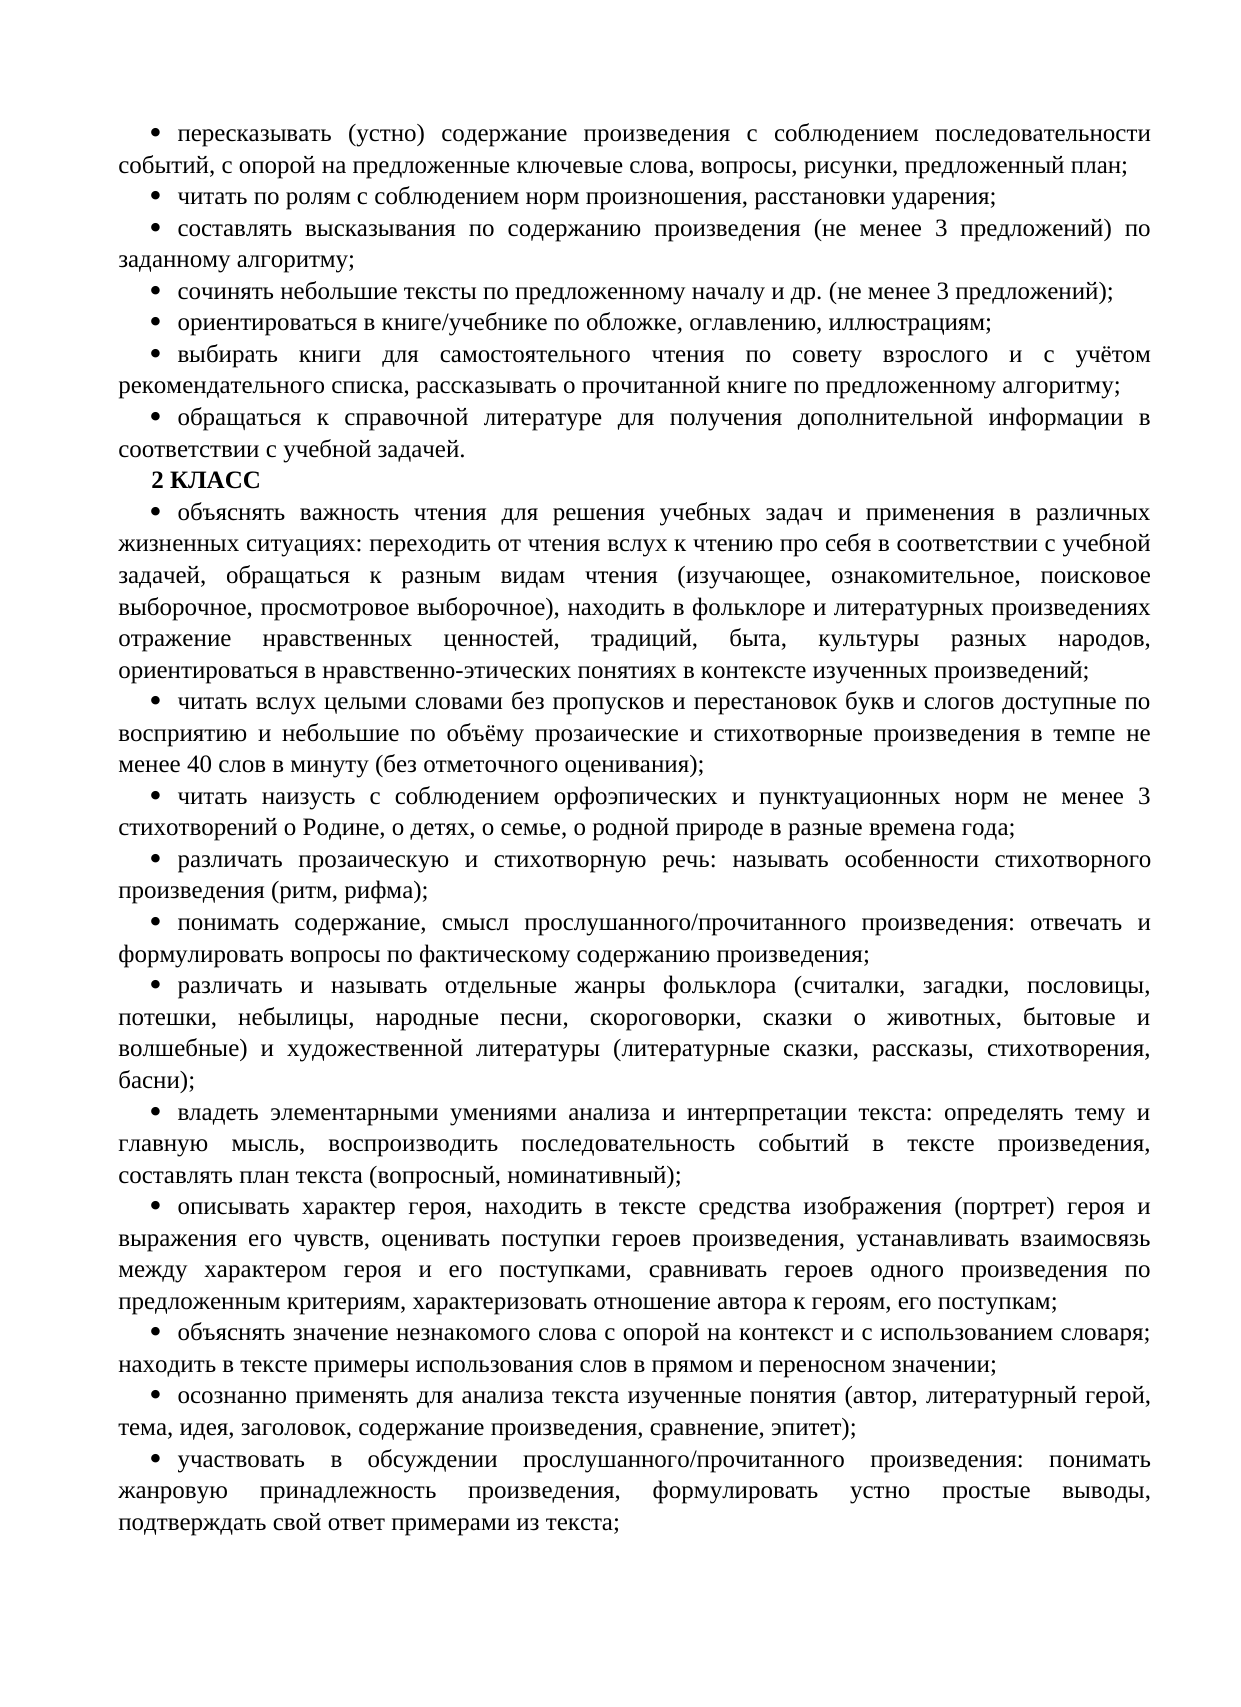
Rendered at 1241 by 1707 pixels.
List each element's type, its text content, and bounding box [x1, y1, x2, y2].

text 2 КЛАСС [118, 465, 1152, 494]
list пересказывать (устно) содержание произведения с соблюдением последовательности событий, с опорой на предложенные ключевые слова, вопросы, рисунки, предложенный план; [118, 118, 1152, 178]
list владеть элементарными умениями анализа и интерпретации текста: определять тему и главную мысль, воспроизводить последовательность событий в тексте произведения, составлять план текста (вопросный, номинативный); [118, 1097, 1152, 1188]
list объяснять значение незнакомого слова с опорой на контекст и с использованием словаря; находить в тексте примеры использования слов в прямом и переносном значении; [118, 1317, 1152, 1378]
list участвовать в обсуждении прослушанного/прочитанного произведения: понимать жанровую принадлежность произведения, формулировать устно простые выводы, подтверждать свой ответ примерами из текста; [118, 1444, 1152, 1536]
list описывать характер героя, находить в тексте средства изображения (портрет) героя и выражения его чувств, оценивать поступки героев произведения, устанавливать взаимосвязь между характером героя и его поступками, сравнивать героев одного произведения по предложенным критериям, характеризовать отношение автора к героям, его поступкам; [118, 1191, 1152, 1315]
list читать наизусть с соблюдением орфоэпических и пунктуационных норм не менее 3 стихотворений о Родине, о детях, о семье, о родной природе в разные времена года; [118, 781, 1152, 841]
list читать по ролям с соблюдением норм произношения, расстановки ударения; [118, 181, 1152, 210]
list составлять высказывания по содержанию произведения (не менее 3 предложений) по заданному алгоритму; [118, 213, 1152, 273]
list различать прозаическую и стихотворную речь: называть особенности стихотворного произведения (ритм, рифма); [118, 844, 1152, 904]
list ориентироваться в книге/учебнике по обложке, оглавлению, иллюстрациям; [118, 307, 1152, 336]
list выбирать книги для самостоятельного чтения по совету взрослого и с учётом рекомендательного списка, рассказывать о прочитанной книге по предложенному алгоритму; [118, 339, 1152, 399]
list осознанно применять для анализа текста изученные понятия (автор, литературный герой, тема, идея, заголовок, содержание произведения, сравнение, эпитет); [118, 1381, 1152, 1441]
list объяснять важность чтения для решения учебных задач и применения в различных жизненных ситуациях: переходить от чтения вслух к чтению про себя в соответствии с учебной задачей, обращаться к разным видам чтения (изучающее, ознакомительное, поисковое выборочное, просмотровое выборочное), находить в фольклоре и литературных произведениях отражение нравственных ценностей, традиций, быта, культуры разных народов, ориентироваться в нравственно-этических понятиях в контексте изученных произведений; [118, 497, 1152, 683]
list читать вслух целыми словами без пропусков и перестановок букв и слогов доступные по восприятию и небольшие по объёму прозаические и стихотворные произведения в темпе не менее 40 слов в минуту (без отметочного оценивания); [118, 686, 1152, 778]
list различать и называть отдельные жанры фольклора (считалки, загадки, пословицы, потешки, небылицы, народные песни, скороговорки, сказки о животных, бытовые и волшебные) и художественной литературы (литературные сказки, рассказы, стихотворения, басни); [118, 970, 1152, 1094]
list обращаться к справочной литературе для получения дополнительной информации в соответствии с учебной задачей. [118, 402, 1152, 462]
list сочинять небольшие тексты по предложенному началу и др. (не менее 3 предложений); [118, 276, 1152, 305]
list понимать содержание, смысл прослушанного/прочитанного произведения: отвечать и формулировать вопросы по фактическому содержанию произведения; [118, 907, 1152, 967]
